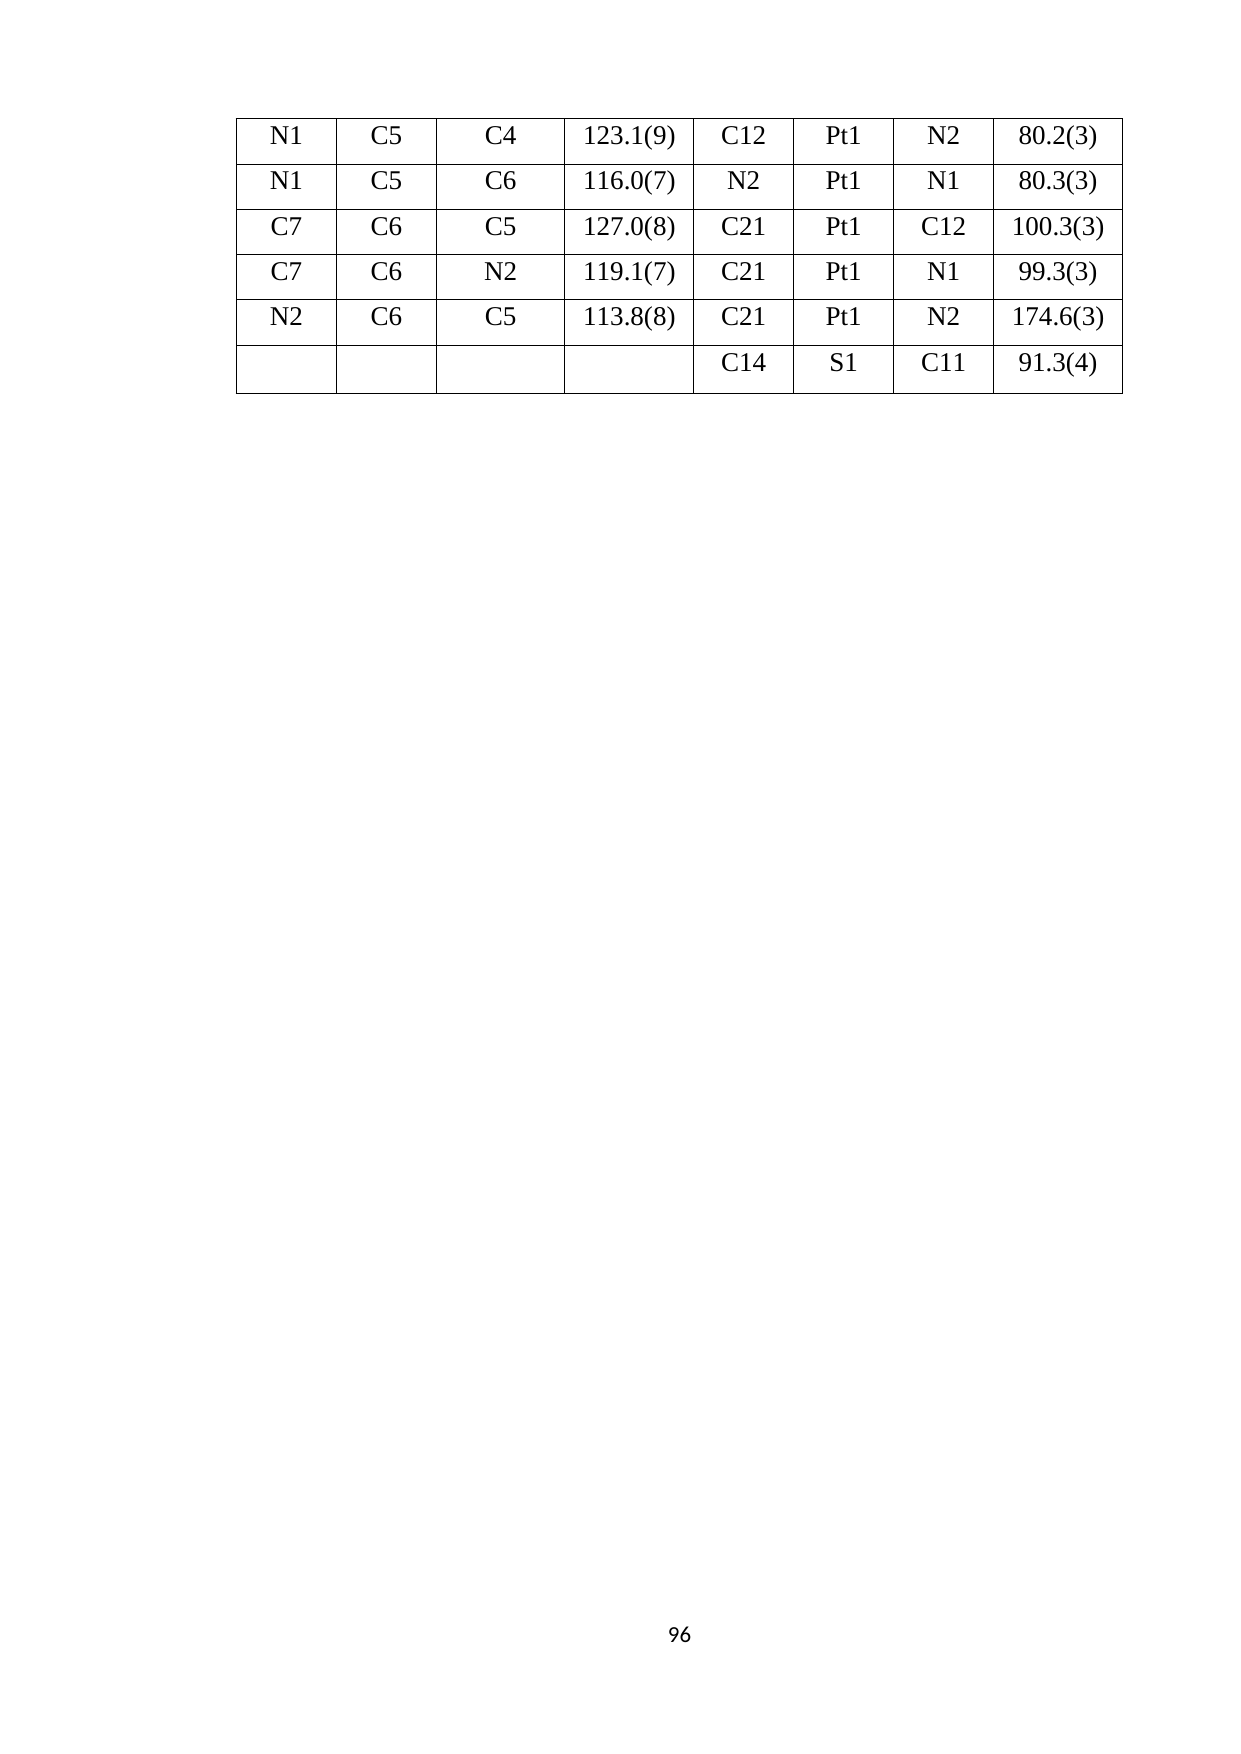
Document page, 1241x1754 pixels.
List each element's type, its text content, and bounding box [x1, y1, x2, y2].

table_cell C6 [337, 210, 436, 254]
table_cell 80.3(3) [994, 165, 1122, 209]
table_cell N1 [237, 165, 336, 209]
table_cell N1 [237, 119, 336, 163]
table_cell 174.6(3) [994, 300, 1122, 345]
table_cell C6 [337, 300, 436, 345]
table_cell C7 [237, 210, 336, 254]
table_cell C7 [237, 255, 336, 299]
table_cell 80.2(3) [994, 119, 1122, 163]
table_cell C21 [694, 300, 793, 345]
table_cell [437, 346, 564, 392]
table_cell C14 [694, 346, 793, 392]
table_cell 116.0(7) [565, 165, 693, 209]
table_cell Pt1 [794, 119, 893, 163]
table_cell N2 [237, 300, 336, 345]
table_cell 119.1(7) [565, 255, 693, 299]
table_cell [565, 346, 693, 392]
table_cell C6 [337, 255, 436, 299]
table_cell 100.3(3) [994, 210, 1122, 254]
table_cell [237, 346, 336, 392]
table_cell N2 [437, 255, 564, 299]
table_cell C4 [437, 119, 564, 163]
table_cell N2 [894, 300, 993, 345]
table_cell 127.0(8) [565, 210, 693, 254]
table_cell 91.3(4) [994, 346, 1122, 392]
table_cell C6 [437, 165, 564, 209]
table_cell 113.8(8) [565, 300, 693, 345]
table_cell N2 [894, 119, 993, 163]
table_cell C5 [337, 119, 436, 163]
table_cell Pt1 [794, 255, 893, 299]
table_cell C11 [894, 346, 993, 392]
table_cell Pt1 [794, 165, 893, 209]
table_cell C12 [694, 119, 793, 163]
table_cell N1 [894, 165, 993, 209]
table_cell 99.3(3) [994, 255, 1122, 299]
table_cell Pt1 [794, 300, 893, 345]
table_cell C21 [694, 255, 793, 299]
table_cell S1 [794, 346, 893, 392]
table_cell C5 [337, 165, 436, 209]
table_cell C12 [894, 210, 993, 254]
table_cell C5 [437, 300, 564, 345]
table_cell [337, 346, 436, 392]
table_cell N2 [694, 165, 793, 209]
table_cell C5 [437, 210, 564, 254]
table_cell 123.1(9) [565, 119, 693, 163]
table_cell C21 [694, 210, 793, 254]
table_cell N1 [894, 255, 993, 299]
table_cell Pt1 [794, 210, 893, 254]
